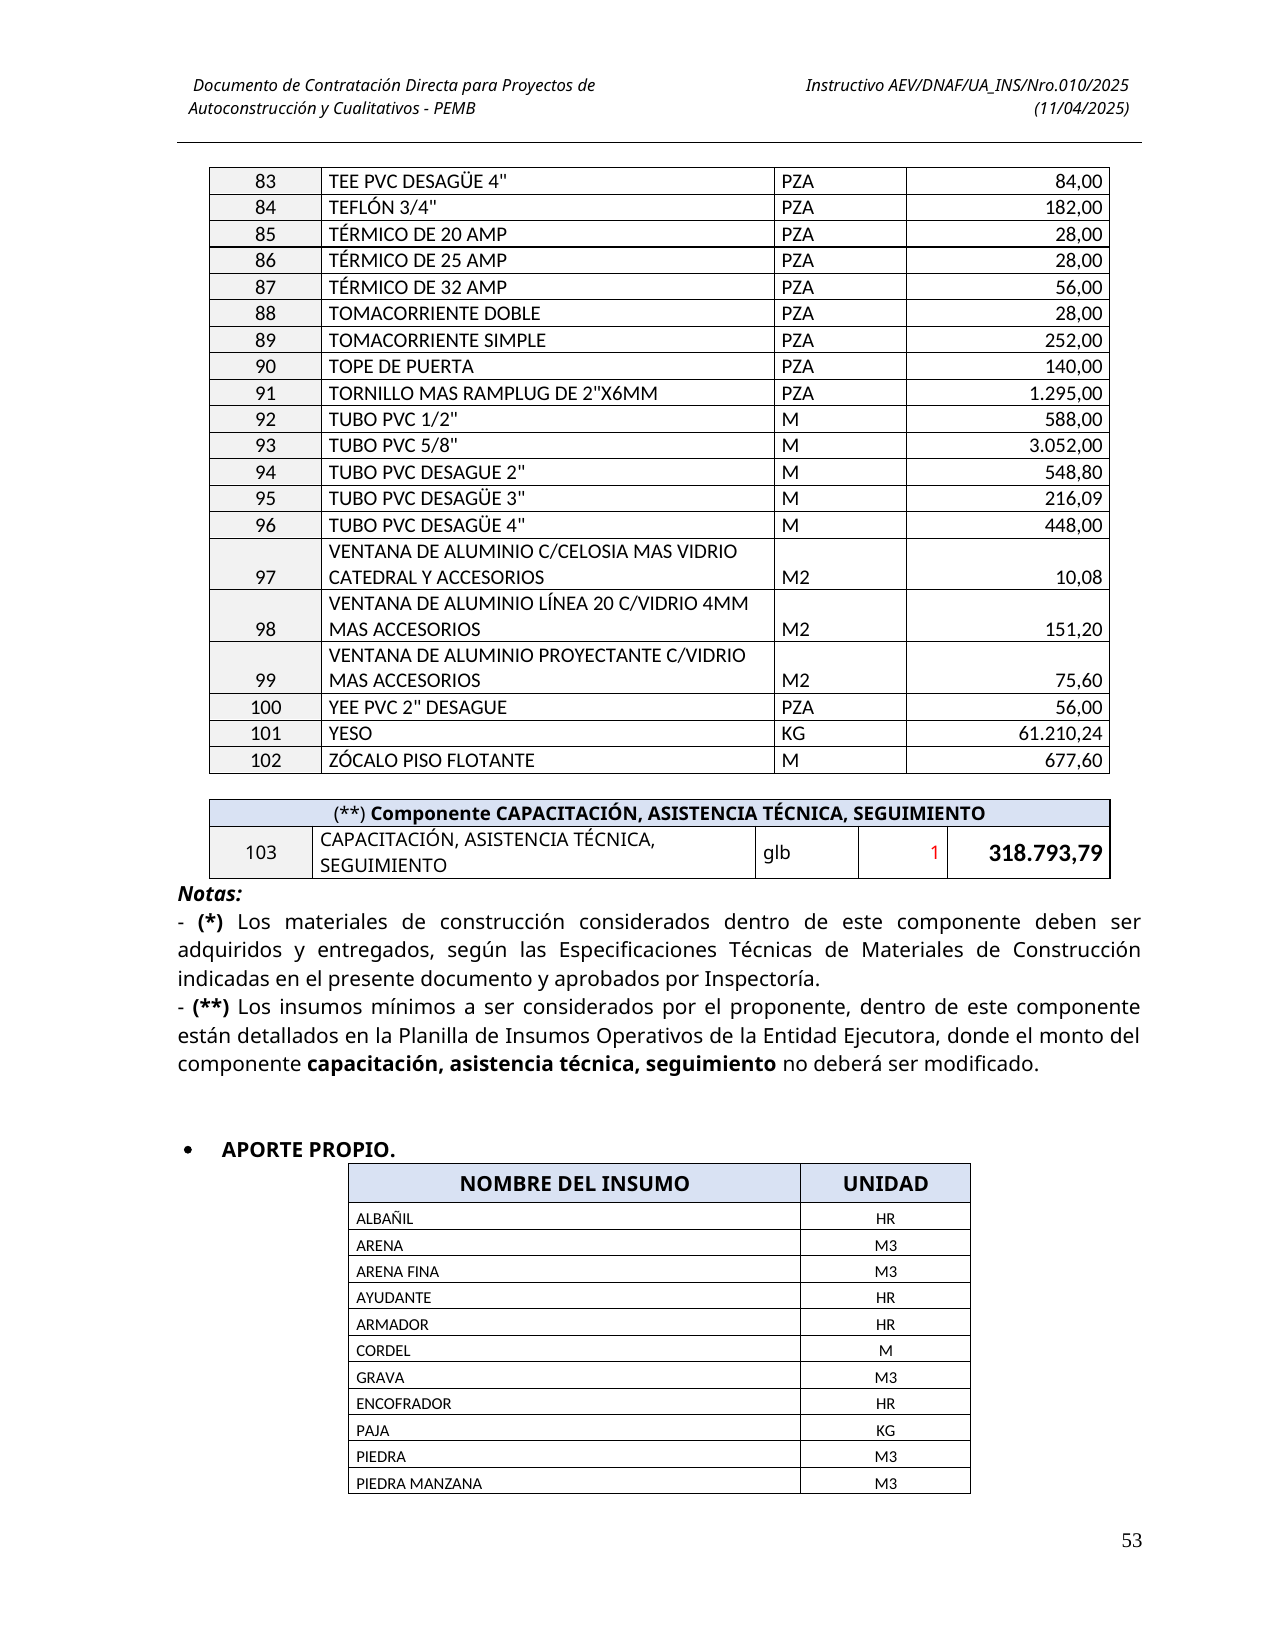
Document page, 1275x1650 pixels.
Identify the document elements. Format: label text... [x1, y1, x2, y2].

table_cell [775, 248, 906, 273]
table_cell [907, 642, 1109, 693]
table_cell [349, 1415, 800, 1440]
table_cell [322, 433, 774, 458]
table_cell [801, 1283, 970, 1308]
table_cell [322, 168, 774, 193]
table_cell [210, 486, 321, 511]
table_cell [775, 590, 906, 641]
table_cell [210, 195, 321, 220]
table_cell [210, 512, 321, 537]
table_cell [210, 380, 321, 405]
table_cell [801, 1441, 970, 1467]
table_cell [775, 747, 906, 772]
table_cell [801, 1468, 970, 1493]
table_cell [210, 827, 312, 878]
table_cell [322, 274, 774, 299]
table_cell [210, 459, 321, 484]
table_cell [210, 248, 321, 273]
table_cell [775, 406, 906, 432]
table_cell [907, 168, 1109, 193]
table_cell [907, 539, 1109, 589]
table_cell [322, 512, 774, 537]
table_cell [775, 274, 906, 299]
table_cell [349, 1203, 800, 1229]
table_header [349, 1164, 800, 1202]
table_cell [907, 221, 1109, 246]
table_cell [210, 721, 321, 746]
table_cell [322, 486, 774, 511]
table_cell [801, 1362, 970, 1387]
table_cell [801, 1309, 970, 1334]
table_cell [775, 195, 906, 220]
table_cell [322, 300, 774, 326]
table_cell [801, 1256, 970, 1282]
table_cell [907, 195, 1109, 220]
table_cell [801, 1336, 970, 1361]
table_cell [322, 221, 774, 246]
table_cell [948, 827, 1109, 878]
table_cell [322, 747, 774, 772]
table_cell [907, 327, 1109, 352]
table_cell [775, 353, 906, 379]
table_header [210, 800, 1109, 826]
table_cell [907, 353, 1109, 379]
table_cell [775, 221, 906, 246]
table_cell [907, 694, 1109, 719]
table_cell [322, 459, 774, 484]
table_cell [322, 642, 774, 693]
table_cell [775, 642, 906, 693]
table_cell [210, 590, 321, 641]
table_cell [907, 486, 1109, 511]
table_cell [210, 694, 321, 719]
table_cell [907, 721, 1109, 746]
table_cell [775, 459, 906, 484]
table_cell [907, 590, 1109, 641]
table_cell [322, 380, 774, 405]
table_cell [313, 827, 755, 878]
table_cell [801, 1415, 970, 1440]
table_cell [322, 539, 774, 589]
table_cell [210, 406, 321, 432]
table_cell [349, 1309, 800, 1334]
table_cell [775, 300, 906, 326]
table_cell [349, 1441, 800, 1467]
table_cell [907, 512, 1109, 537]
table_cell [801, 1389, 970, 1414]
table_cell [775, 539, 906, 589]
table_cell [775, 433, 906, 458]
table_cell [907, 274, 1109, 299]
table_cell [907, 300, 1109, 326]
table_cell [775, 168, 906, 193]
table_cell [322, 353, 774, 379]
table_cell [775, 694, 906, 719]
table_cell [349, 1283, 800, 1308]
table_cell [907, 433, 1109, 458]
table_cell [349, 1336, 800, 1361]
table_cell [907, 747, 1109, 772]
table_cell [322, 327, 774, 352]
list APORTE PROPIO. [184, 1135, 1142, 1163]
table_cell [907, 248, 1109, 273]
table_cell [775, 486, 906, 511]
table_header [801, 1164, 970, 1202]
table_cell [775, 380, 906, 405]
text Notas: [177, 879, 1142, 907]
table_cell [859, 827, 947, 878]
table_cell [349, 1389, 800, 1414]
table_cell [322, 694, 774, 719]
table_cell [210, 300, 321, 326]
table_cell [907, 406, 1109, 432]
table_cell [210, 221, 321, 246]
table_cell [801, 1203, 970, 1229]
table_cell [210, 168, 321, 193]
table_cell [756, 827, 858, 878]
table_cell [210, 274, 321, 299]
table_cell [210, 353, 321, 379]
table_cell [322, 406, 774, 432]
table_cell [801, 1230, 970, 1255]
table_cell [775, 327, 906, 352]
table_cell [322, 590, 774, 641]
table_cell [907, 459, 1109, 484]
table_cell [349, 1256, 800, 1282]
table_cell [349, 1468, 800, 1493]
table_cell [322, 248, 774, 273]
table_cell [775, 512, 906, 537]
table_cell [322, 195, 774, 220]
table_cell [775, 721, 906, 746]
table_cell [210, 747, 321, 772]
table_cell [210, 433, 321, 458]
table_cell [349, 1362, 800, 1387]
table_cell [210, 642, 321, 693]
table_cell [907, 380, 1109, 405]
text - (*) Los materiales de construcción considerados dentro de este componente deben ser adquiridos y entregados, según las Especificaciones Técnicas de Materiales de Construcción indicadas en el presente documento y aprobados por Inspectoría. [177, 907, 1142, 992]
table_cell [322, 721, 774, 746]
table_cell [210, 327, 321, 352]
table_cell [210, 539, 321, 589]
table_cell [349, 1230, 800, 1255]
text - (**) Los insumos mínimos a ser considerados por el proponente, dentro de este componente están detallados en la Planilla de Insumos Operativos de la Entidad Ejecutora, donde el monto del componente capacitación, asistencia técnica, seguimiento no deberá ser modificado. [177, 992, 1142, 1078]
